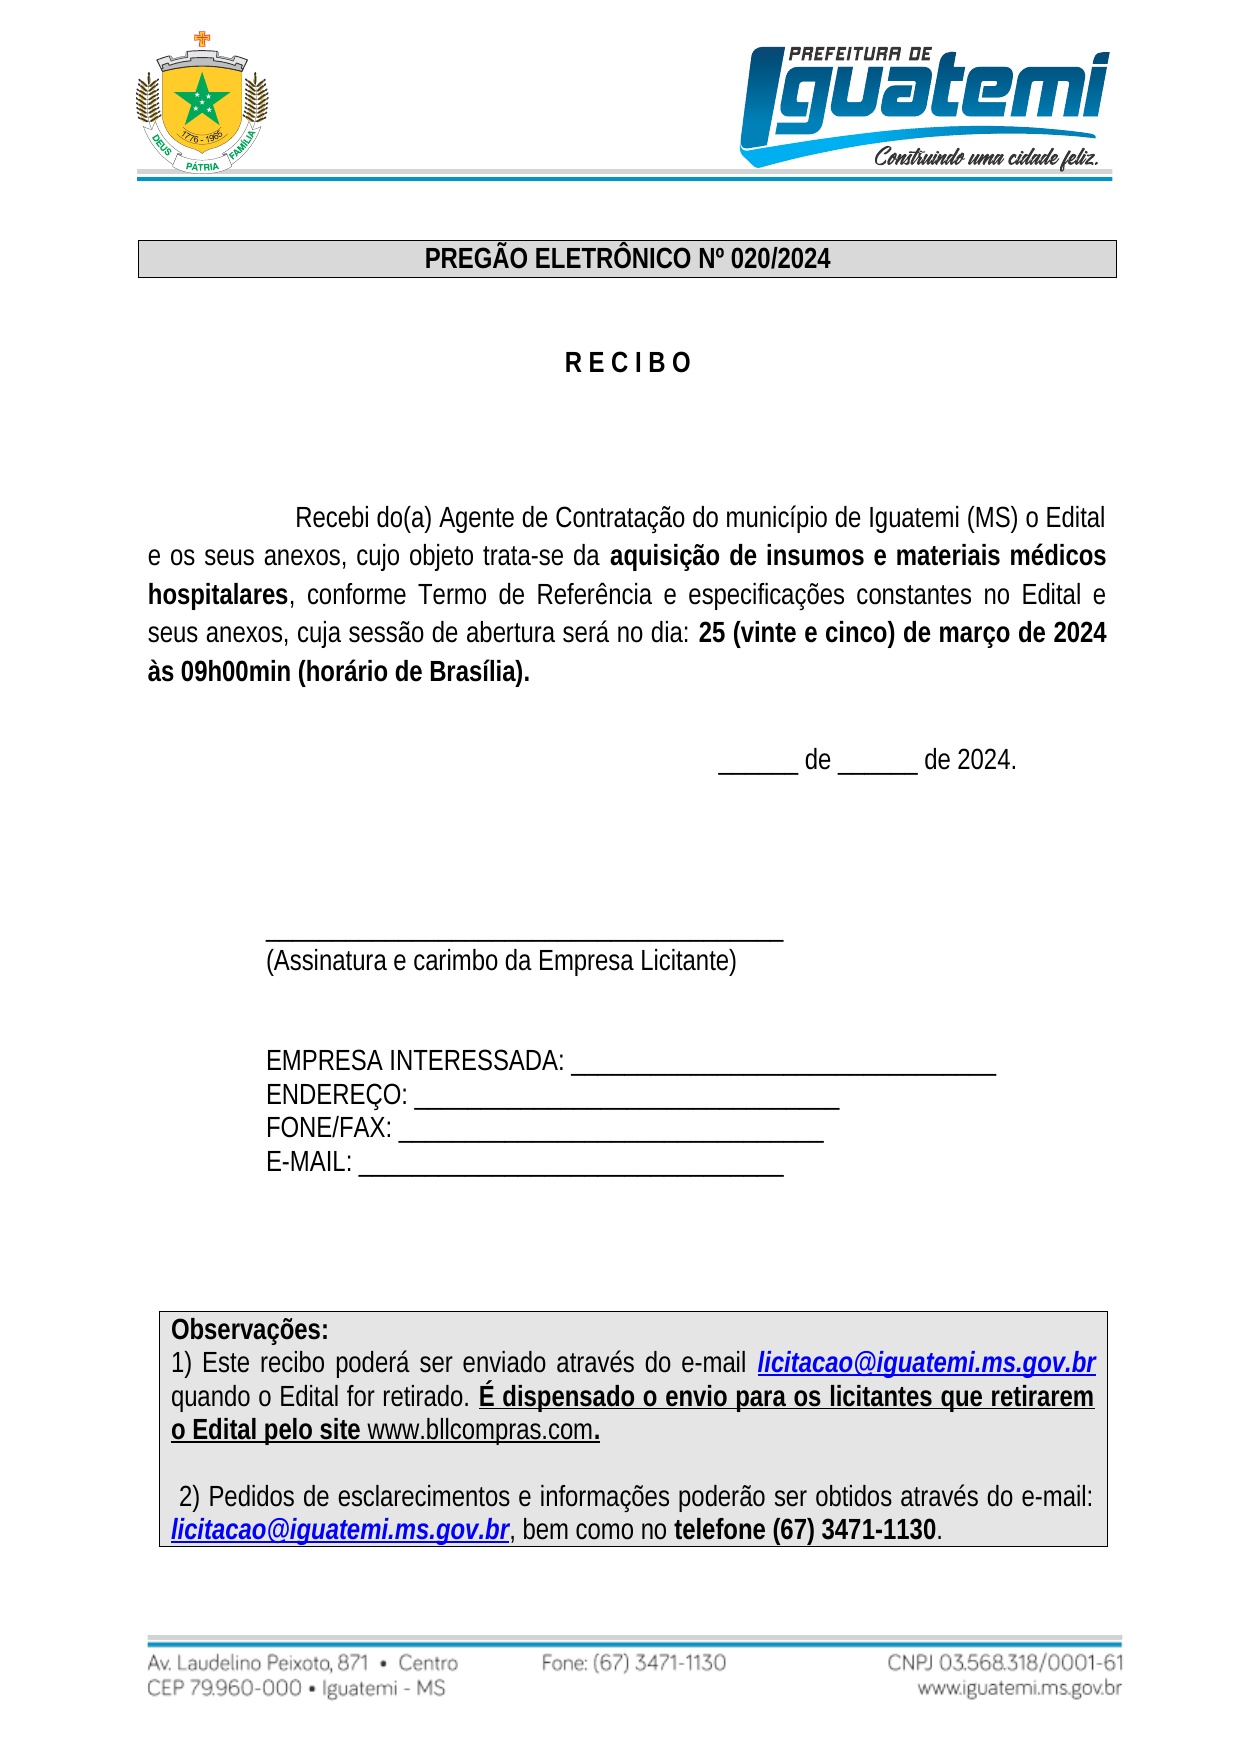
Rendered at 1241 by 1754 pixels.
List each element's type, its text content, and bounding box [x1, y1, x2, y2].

table_header Observações: 1) Este recibo poderá ser enviado através do e-mail licitacao@iguatemi.ms.gov.br quando o Edital for retirado. É dispensado o envio para os licitantes que retirarem o Edital pelo site www.bllcompras.com. 2) Pedidos de esclarecimentos e informações poderão ser obtidos através do e-mail: licitacao@iguatemi.ms.gov.br, bem como no telefone (67) 3471-1130. [160, 1312, 1107, 1546]
picture [147, 1635, 1125, 1703]
text ENDEREÇO: ________________________________ [266, 1077, 1107, 1110]
text R E C I B O [148, 345, 1107, 378]
text Recebi do(a) Agente de Contratação do município de Iguatemi (MS) o Edital e os seus anexos, cujo objeto trata-se da aquisição de insumos e materiais médicos hospitalares, conforme Termo de Referência e especificações constantes no Edital e seus anexos, cuja sessão de abertura será no dia: 25 (vinte e cinco) de março de 2024 às 09h00min (horário de Brasília). [148, 500, 1107, 687]
text E-MAIL: ________________________________ [266, 1144, 1107, 1177]
text FONE/FAX: ________________________________ [266, 1110, 1107, 1144]
text _______________________________________ [266, 909, 1107, 943]
text PREGÃO ELETRÔNICO Nº 020/2024 [139, 241, 1116, 277]
text ______ de ______ de 2024. [148, 742, 1107, 776]
text EMPRESA INTERESSADA: ________________________________ [266, 1043, 1107, 1077]
text (Assinatura e carimbo da Empresa Licitante) [266, 943, 1107, 976]
